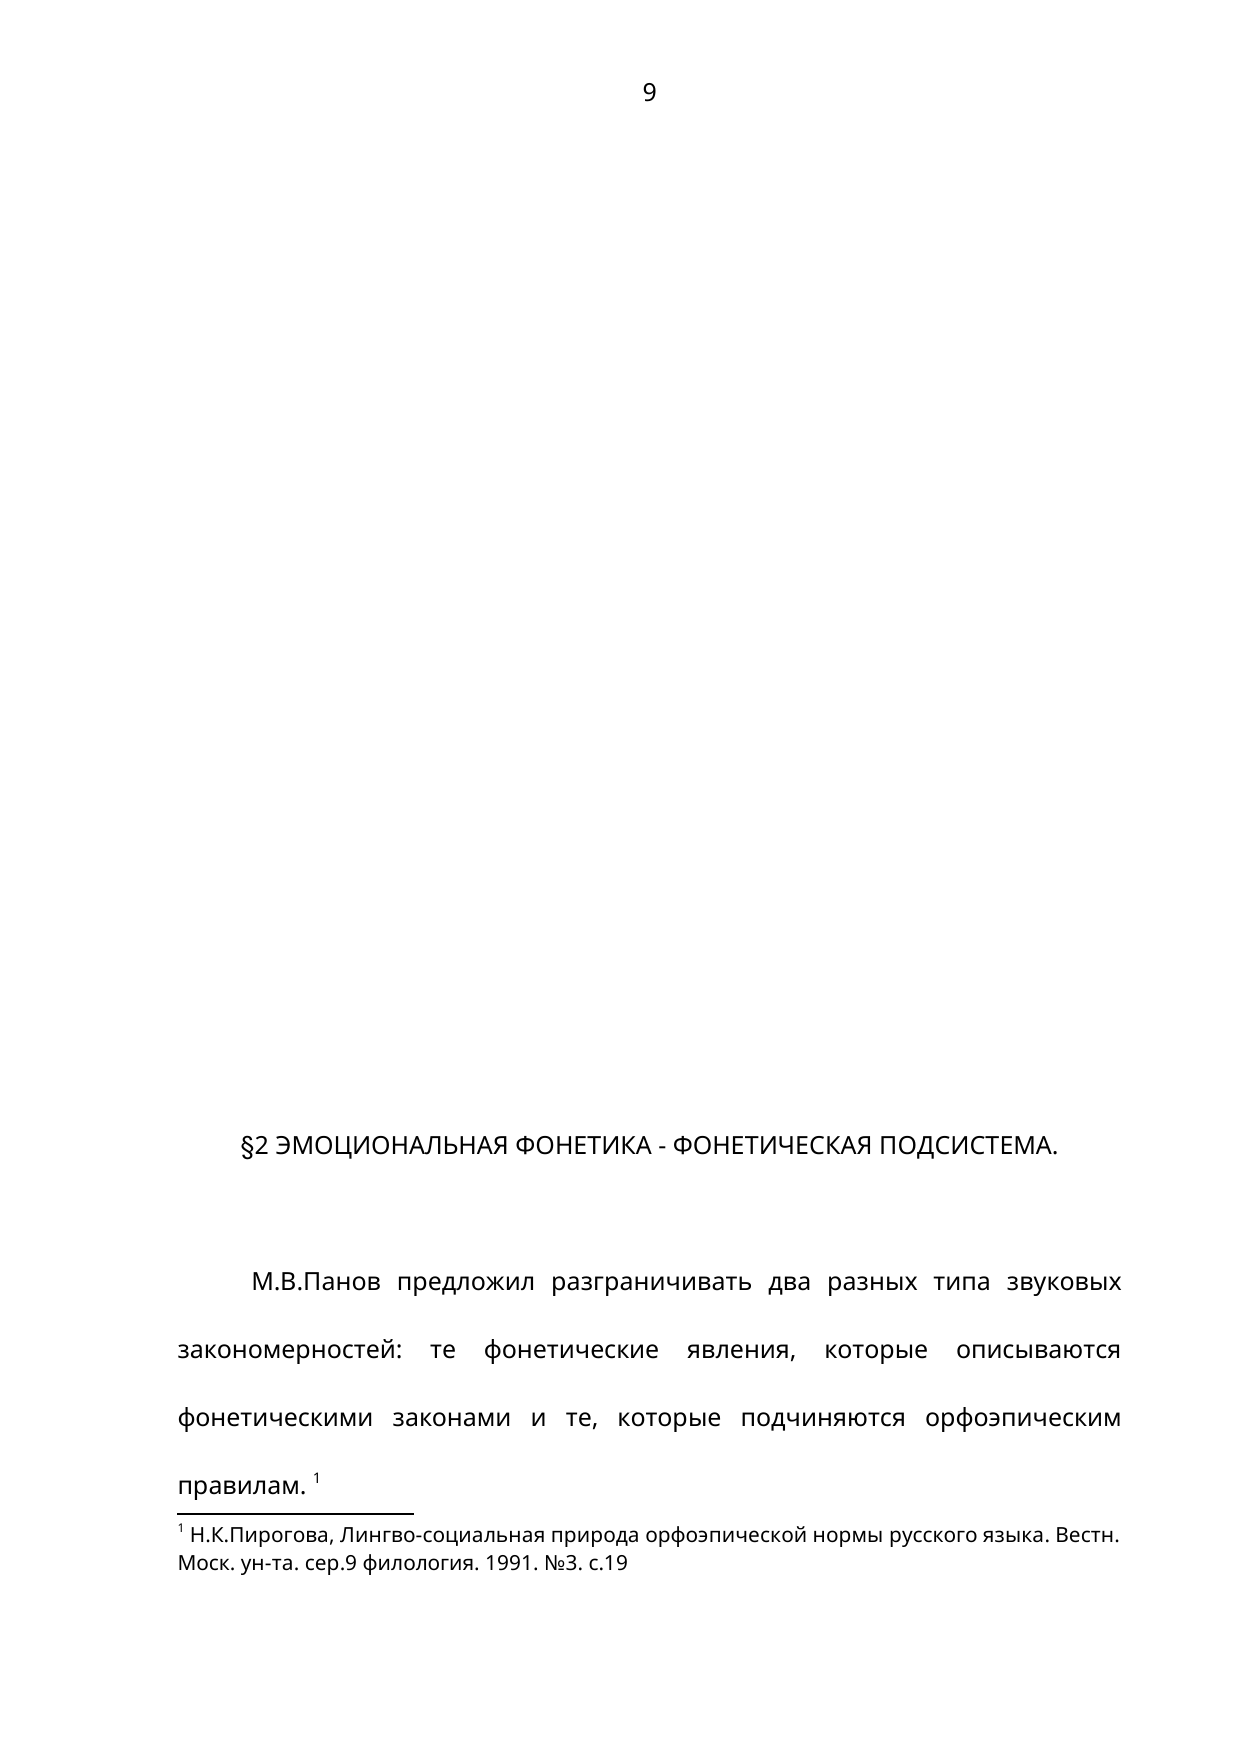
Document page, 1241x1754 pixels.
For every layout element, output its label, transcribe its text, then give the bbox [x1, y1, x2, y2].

text М.В.Панов предложил разграничивать два разных типа звуковых закономерностей: те фонетические явления, которые описываются фонетическими законами и те, которые подчиняются орфоэпическим правилам. [177, 1264, 1122, 1502]
text 2 Эмоциональная фонетика - фонетическая подсистема. [177, 1128, 1122, 1162]
